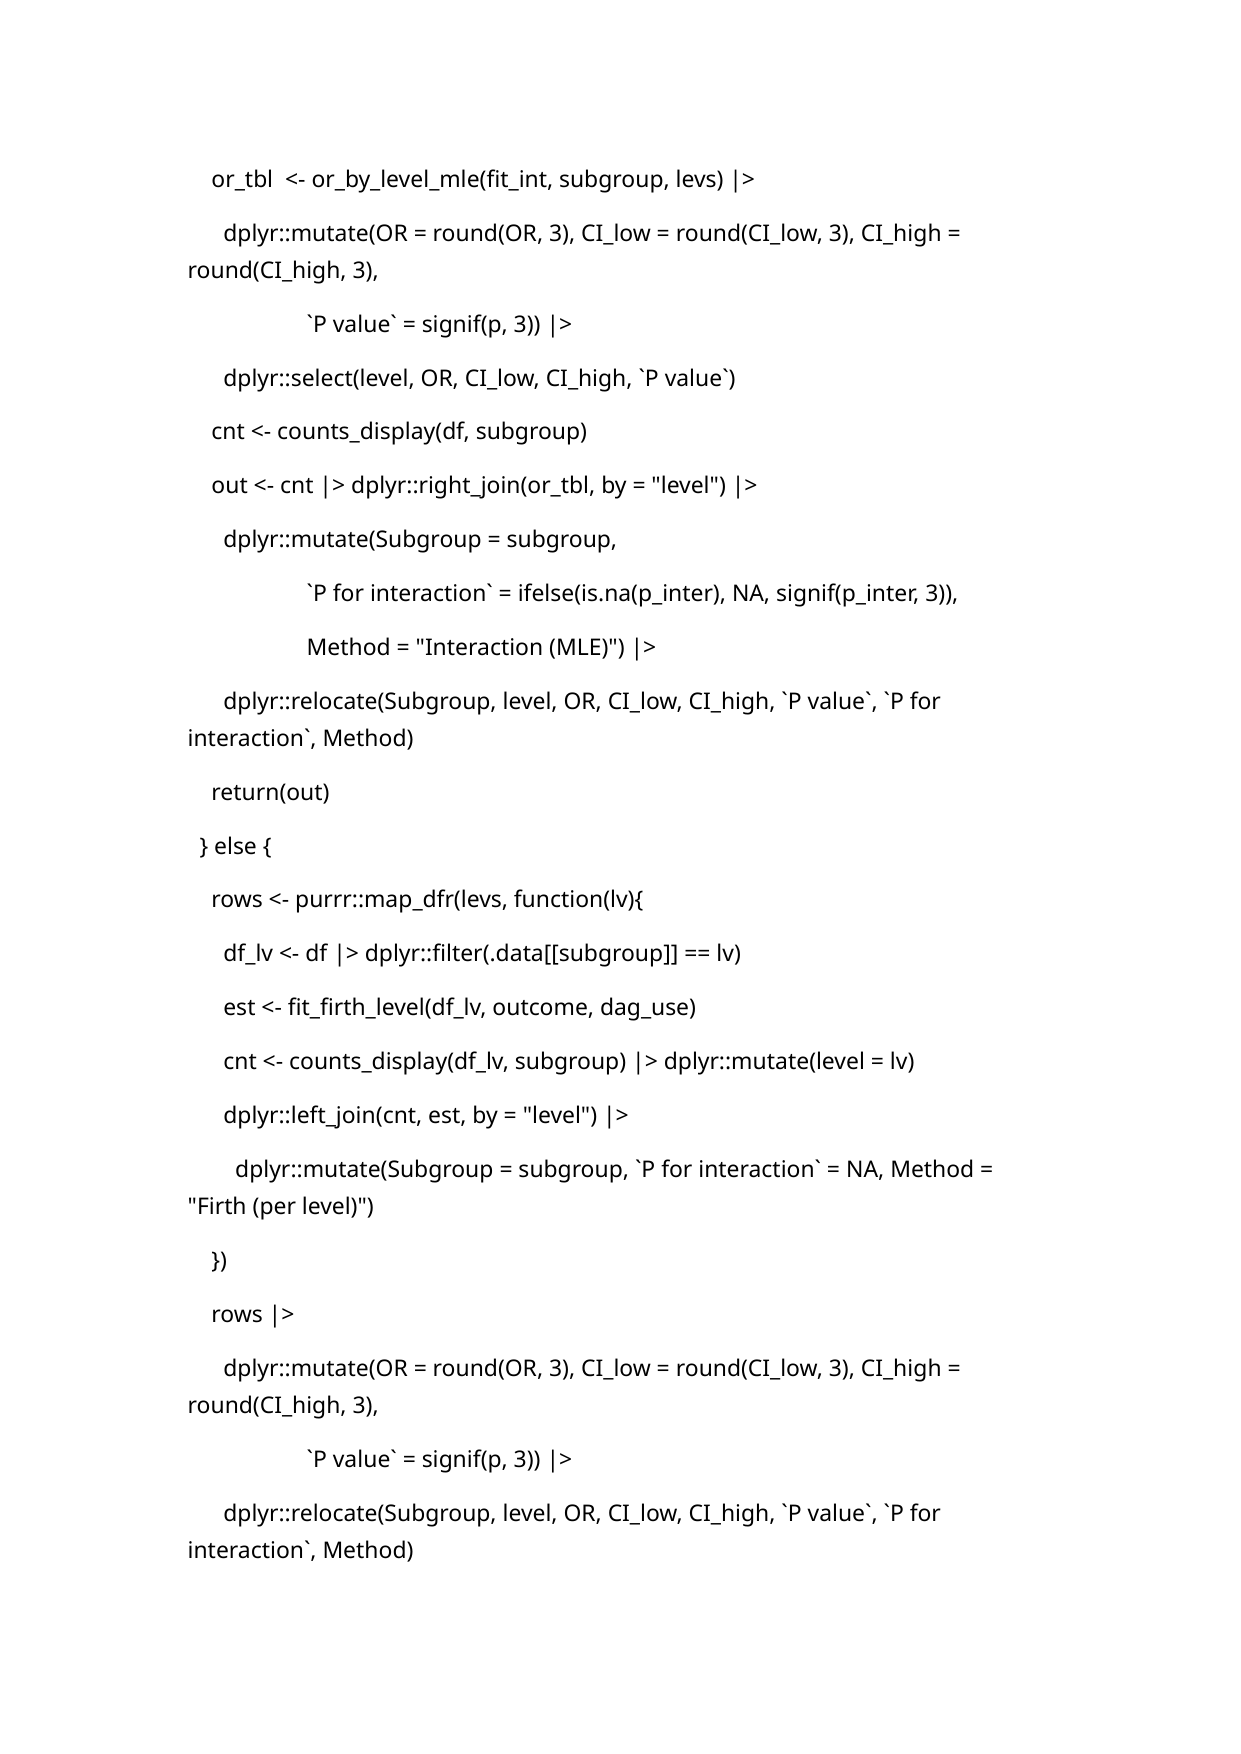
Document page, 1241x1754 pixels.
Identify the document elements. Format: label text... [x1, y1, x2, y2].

text dplyr::mutate(Subgroup = subgroup, `P for interaction` = NA, Method = "Firth (per level)") [187, 1152, 1053, 1222]
text rows <- purrr::map_dfr(levs, function(lv){ [187, 883, 1053, 915]
text `P value` = signif(p, 3)) |> [187, 307, 1053, 339]
text }) [187, 1243, 1053, 1276]
text or_tbl <- or_by_level_mle(fit_int, subgroup, levs) |> [187, 162, 1053, 194]
text dplyr::mutate(Subgroup = subgroup, [187, 522, 1053, 555]
text cnt <- counts_display(df_lv, subgroup) |> dplyr::mutate(level = lv) [187, 1044, 1053, 1077]
text dplyr::left_join(cnt, est, by = "level") |> [187, 1098, 1053, 1131]
text dplyr::relocate(Subgroup, level, OR, CI_low, CI_high, `P value`, `P for interaction`, Method) [187, 684, 1053, 754]
text est <- fit_firth_level(df_lv, outcome, dag_use) [187, 991, 1053, 1023]
text df_lv <- df |> dplyr::filter(.data[[subgroup]] == lv) [187, 937, 1053, 969]
text dplyr::mutate(OR = round(OR, 3), CI_low = round(CI_low, 3), CI_high = round(CI_high, 3), [187, 216, 1053, 286]
text return(out) [187, 775, 1053, 808]
text out <- cnt |> dplyr::right_join(or_tbl, by = "level") |> [187, 468, 1053, 501]
text rows |> [187, 1297, 1053, 1329]
text dplyr::mutate(OR = round(OR, 3), CI_low = round(CI_low, 3), CI_high = round(CI_high, 3), [187, 1351, 1053, 1421]
text dplyr::relocate(Subgroup, level, OR, CI_low, CI_high, `P value`, `P for interaction`, Method) [187, 1496, 1053, 1566]
text } else { [187, 829, 1053, 861]
text dplyr::select(level, OR, CI_low, CI_high, `P value`) [187, 361, 1053, 393]
text Method = "Interaction (MLE)") |> [187, 630, 1053, 663]
text `P value` = signif(p, 3)) |> [187, 1442, 1053, 1474]
text `P for interaction` = ifelse(is.na(p_inter), NA, signif(p_inter, 3)), [187, 576, 1053, 609]
text cnt <- counts_display(df, subgroup) [187, 415, 1053, 447]
